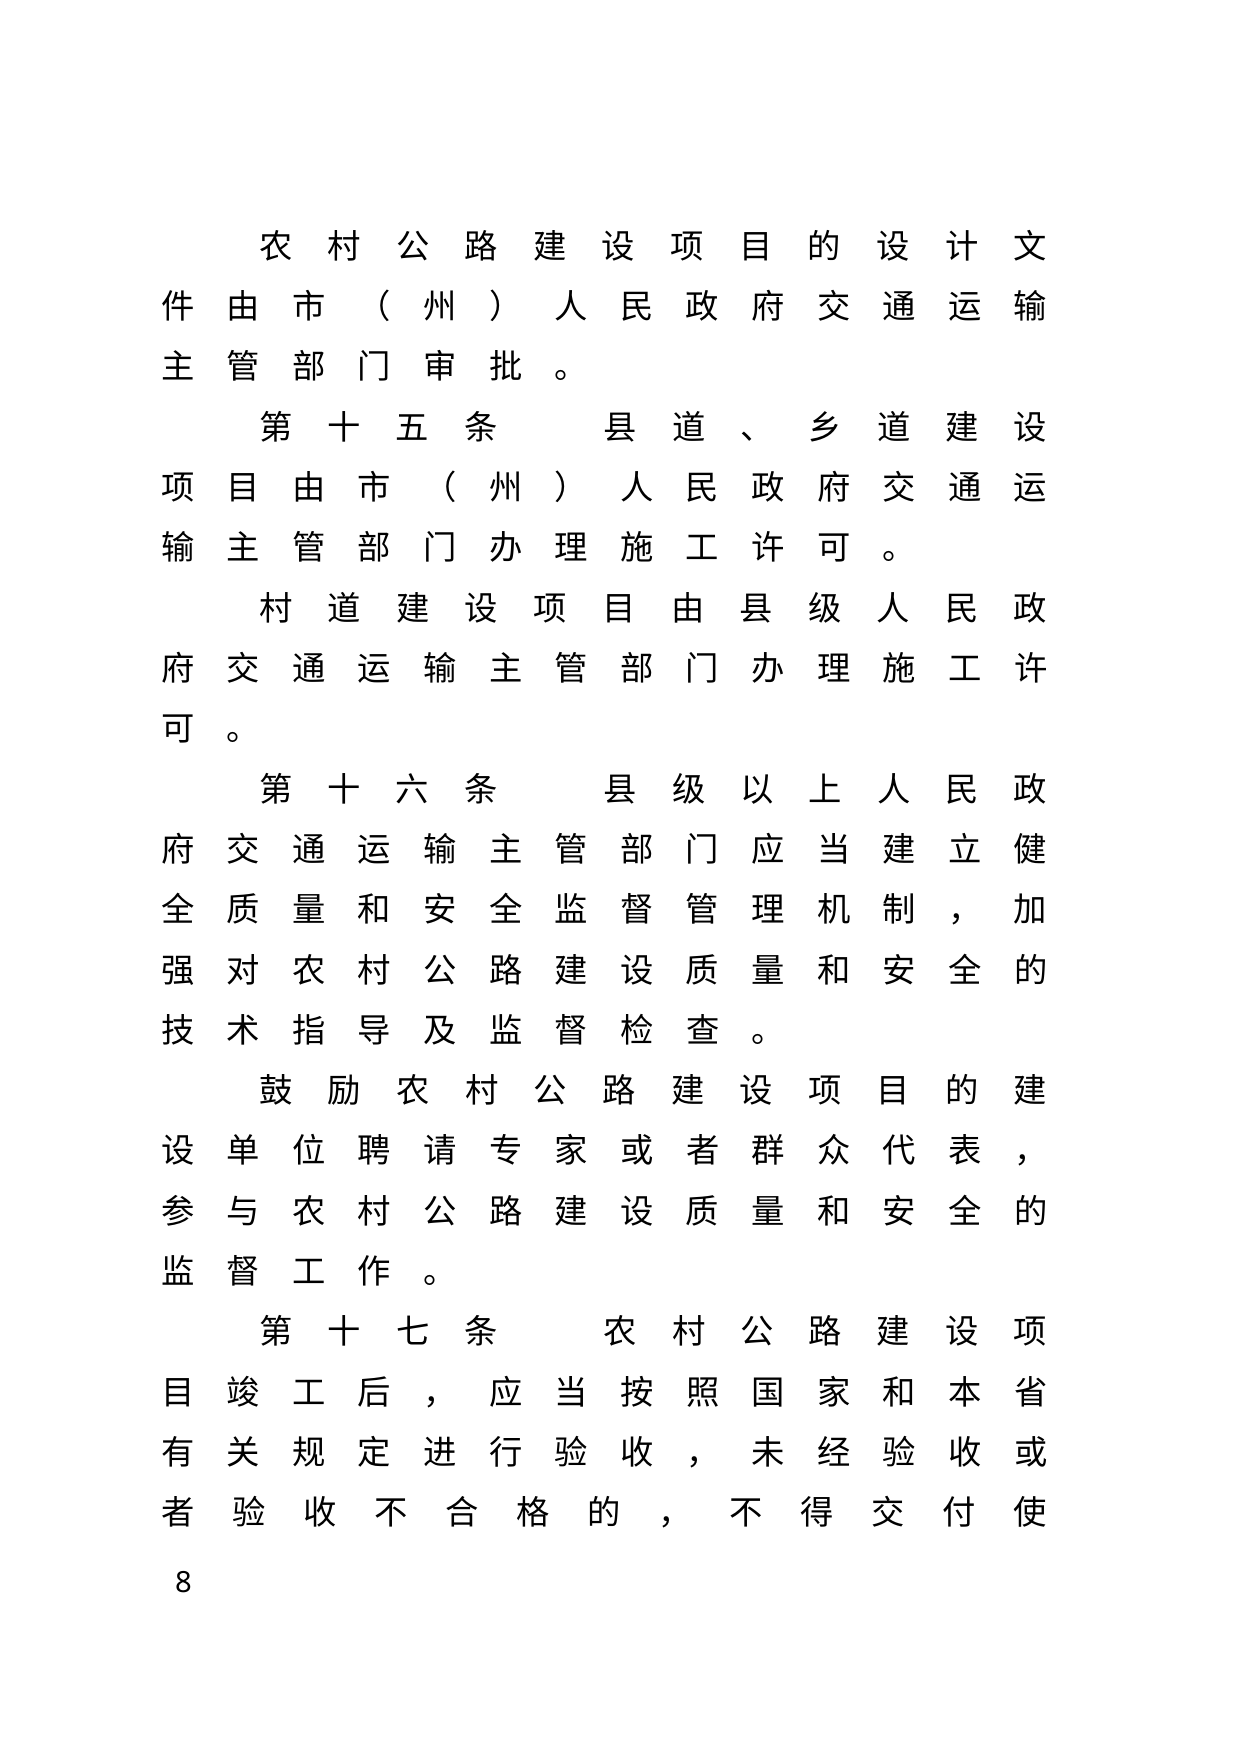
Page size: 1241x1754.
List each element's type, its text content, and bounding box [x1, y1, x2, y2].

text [161, 1299, 1079, 1540]
text 第十六条 县级以上人民政府交通运输主管部门应当建立健全质量和安全监督管理机制，加强对农村公路建设质量和安全的技术指导及监督检查。 [161, 756, 1079, 1058]
text 村道建设项目由县级人民政府交通运输主管部门办理施工许可。 [161, 575, 1079, 756]
text 第十五条 县道、乡道建设项目由市（州）人民政府交通运输主管部门办理施工许可。 [161, 394, 1079, 575]
text 农村公路建设项目的设计文件由市（州）人民政府交通运输主管部门审批。 [161, 213, 1079, 394]
text 鼓励农村公路建设项目的建设单位聘请专家或者群众代表，参与农村公路建设质量和安全的监督工作。 [161, 1058, 1079, 1299]
